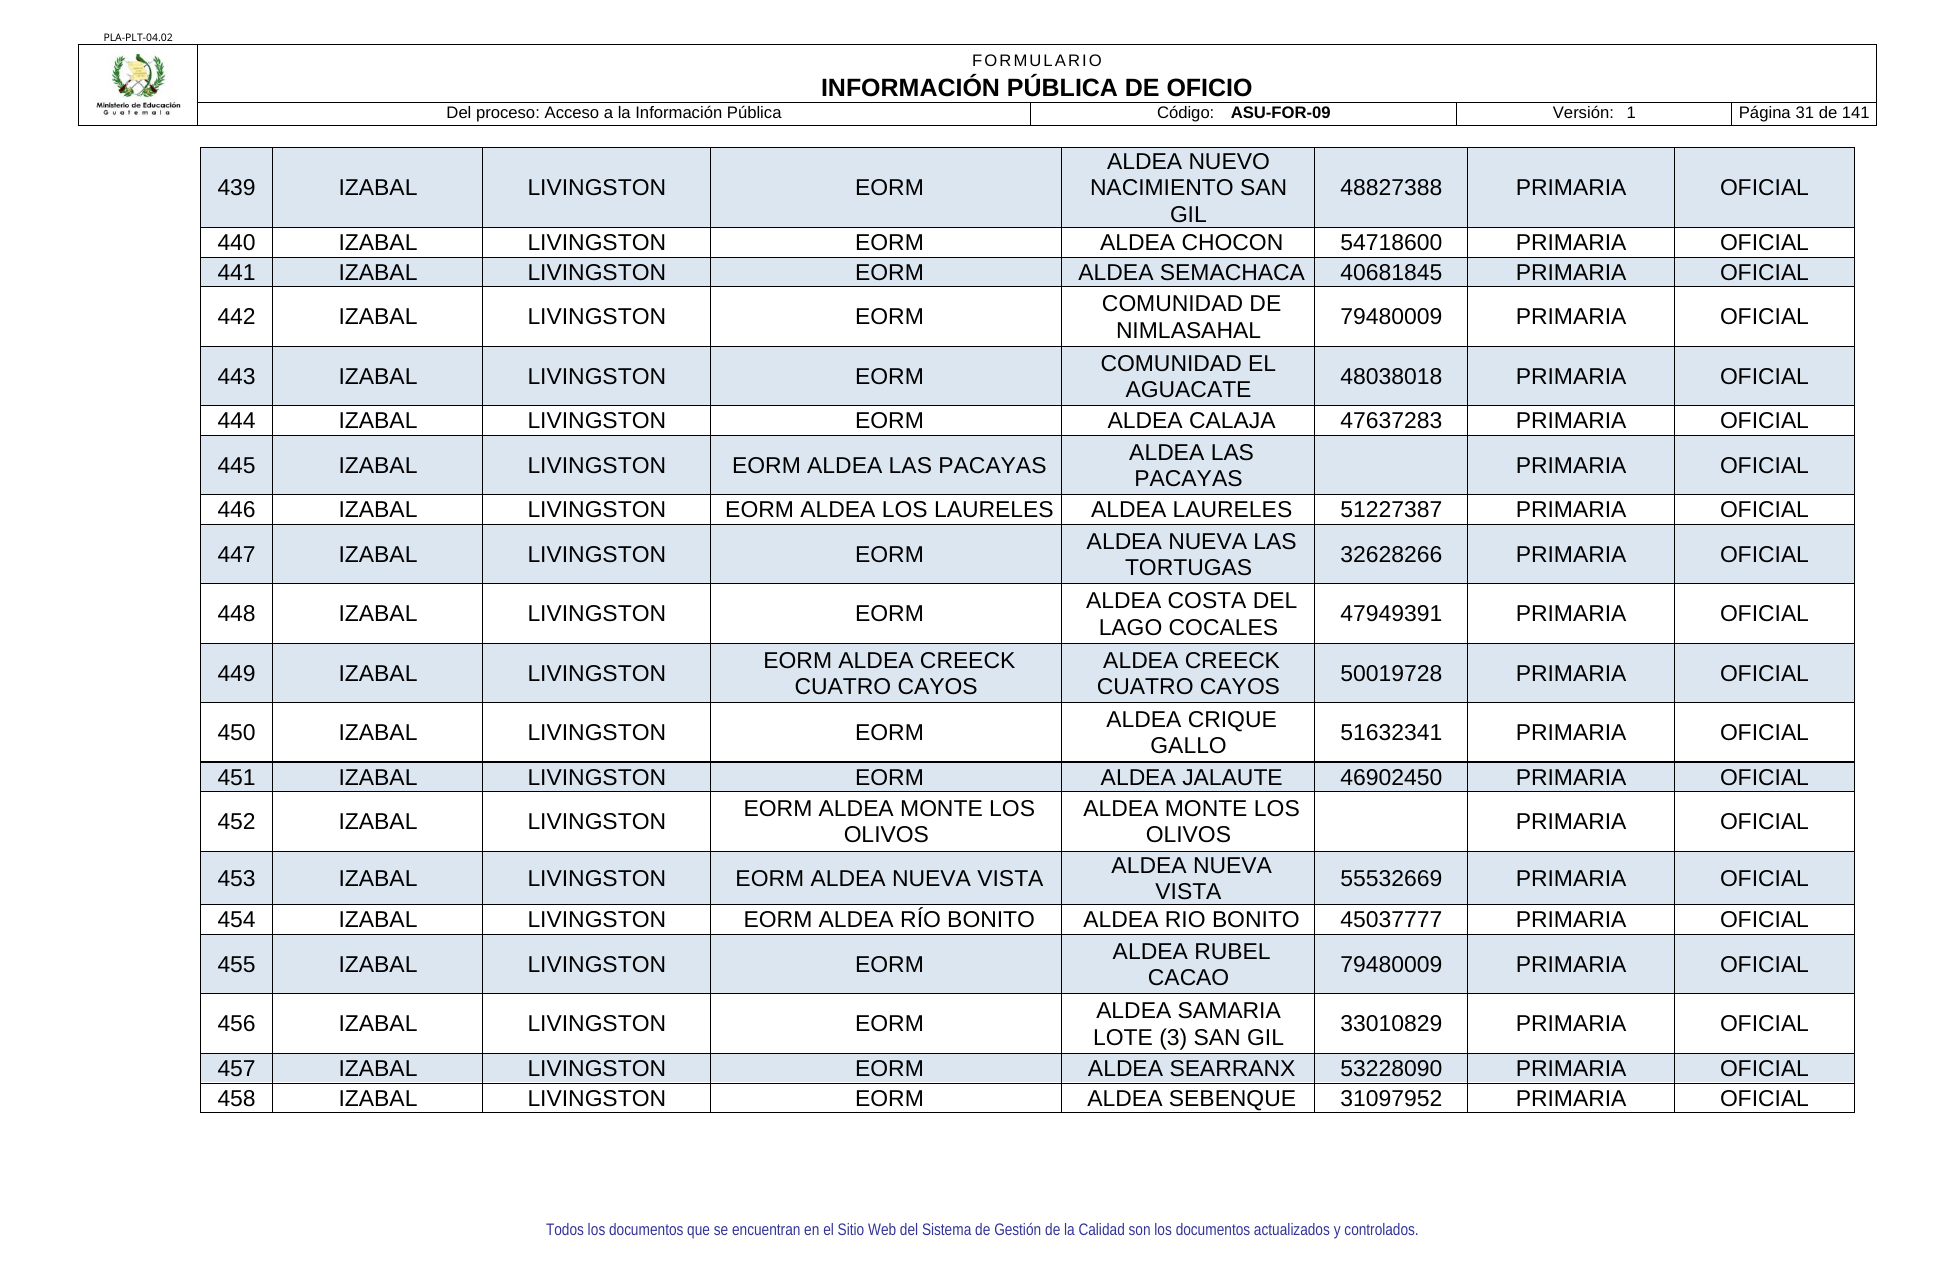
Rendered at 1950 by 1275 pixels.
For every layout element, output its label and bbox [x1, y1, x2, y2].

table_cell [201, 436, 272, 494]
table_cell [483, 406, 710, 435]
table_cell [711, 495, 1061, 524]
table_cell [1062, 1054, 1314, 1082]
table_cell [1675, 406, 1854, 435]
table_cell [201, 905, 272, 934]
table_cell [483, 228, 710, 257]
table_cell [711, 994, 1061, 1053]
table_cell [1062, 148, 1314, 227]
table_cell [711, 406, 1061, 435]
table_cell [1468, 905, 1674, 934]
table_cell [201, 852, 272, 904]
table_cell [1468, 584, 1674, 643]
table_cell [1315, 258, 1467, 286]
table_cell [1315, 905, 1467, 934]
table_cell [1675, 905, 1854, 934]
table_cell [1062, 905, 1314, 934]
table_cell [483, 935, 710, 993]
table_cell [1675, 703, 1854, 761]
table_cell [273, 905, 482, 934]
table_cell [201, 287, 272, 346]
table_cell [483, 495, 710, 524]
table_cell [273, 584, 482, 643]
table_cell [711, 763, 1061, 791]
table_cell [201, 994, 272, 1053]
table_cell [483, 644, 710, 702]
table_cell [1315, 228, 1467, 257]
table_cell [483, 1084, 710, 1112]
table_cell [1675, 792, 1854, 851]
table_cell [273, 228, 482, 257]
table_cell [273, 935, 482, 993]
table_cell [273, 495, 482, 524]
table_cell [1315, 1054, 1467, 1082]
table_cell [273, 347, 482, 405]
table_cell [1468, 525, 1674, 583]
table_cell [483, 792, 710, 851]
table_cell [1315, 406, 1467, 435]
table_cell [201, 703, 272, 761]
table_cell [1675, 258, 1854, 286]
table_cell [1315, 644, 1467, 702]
picture [95, 51, 181, 117]
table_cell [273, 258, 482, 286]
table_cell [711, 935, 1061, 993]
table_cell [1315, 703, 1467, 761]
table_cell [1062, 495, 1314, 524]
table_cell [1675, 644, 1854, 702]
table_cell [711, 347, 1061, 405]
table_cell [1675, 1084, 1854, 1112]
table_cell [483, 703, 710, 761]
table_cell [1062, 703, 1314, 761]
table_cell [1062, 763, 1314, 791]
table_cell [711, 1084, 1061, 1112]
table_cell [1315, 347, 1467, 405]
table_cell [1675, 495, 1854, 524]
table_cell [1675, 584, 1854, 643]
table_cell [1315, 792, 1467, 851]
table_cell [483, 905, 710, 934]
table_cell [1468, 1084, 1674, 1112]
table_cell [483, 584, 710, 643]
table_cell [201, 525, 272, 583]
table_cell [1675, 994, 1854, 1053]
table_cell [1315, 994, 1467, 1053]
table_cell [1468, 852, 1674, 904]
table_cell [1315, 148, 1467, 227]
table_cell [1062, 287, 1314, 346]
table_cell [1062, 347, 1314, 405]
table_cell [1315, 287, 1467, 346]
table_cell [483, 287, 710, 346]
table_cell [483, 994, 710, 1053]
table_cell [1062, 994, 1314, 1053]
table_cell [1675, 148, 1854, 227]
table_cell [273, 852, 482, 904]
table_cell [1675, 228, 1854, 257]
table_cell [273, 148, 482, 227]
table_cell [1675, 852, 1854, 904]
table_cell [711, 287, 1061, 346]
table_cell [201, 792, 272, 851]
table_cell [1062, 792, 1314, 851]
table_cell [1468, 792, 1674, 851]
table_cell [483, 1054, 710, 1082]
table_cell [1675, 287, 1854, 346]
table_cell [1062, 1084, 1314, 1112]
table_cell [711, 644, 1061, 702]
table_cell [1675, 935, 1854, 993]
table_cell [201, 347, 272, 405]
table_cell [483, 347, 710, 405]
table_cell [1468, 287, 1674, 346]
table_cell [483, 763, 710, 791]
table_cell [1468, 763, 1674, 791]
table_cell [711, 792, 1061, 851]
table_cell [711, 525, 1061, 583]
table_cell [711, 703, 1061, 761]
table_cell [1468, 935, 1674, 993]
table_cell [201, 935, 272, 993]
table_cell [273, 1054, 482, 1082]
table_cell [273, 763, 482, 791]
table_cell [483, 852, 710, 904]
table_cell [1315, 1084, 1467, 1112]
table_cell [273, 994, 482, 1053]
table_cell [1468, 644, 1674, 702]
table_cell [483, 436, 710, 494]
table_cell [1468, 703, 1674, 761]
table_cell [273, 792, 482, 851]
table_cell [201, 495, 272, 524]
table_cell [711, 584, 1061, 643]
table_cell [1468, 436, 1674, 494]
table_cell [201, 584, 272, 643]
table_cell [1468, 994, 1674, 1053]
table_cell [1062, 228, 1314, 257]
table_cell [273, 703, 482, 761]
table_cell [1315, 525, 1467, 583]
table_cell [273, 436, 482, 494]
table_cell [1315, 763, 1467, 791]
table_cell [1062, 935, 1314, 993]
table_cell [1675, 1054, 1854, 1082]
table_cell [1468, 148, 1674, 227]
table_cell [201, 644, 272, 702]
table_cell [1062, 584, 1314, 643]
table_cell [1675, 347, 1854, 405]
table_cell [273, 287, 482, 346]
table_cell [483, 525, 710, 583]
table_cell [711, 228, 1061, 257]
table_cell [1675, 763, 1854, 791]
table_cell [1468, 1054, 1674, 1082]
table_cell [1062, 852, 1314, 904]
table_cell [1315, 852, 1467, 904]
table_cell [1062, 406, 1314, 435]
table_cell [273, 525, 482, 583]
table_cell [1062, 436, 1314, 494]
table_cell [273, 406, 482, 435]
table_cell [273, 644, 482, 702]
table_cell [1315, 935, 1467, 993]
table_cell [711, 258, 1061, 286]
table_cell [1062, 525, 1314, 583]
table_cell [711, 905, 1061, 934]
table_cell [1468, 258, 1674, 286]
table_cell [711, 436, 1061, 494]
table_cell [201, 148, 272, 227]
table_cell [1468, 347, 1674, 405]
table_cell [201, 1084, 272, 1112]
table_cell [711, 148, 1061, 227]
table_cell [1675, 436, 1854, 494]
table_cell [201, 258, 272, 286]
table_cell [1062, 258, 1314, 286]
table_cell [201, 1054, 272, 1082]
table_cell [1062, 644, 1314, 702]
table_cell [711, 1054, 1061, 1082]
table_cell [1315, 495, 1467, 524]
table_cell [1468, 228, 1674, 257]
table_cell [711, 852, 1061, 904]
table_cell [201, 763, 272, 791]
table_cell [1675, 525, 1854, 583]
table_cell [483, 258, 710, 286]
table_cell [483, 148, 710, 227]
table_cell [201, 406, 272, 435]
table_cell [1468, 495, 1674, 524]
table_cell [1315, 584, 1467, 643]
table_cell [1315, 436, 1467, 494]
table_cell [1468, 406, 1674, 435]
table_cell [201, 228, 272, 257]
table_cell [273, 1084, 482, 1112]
